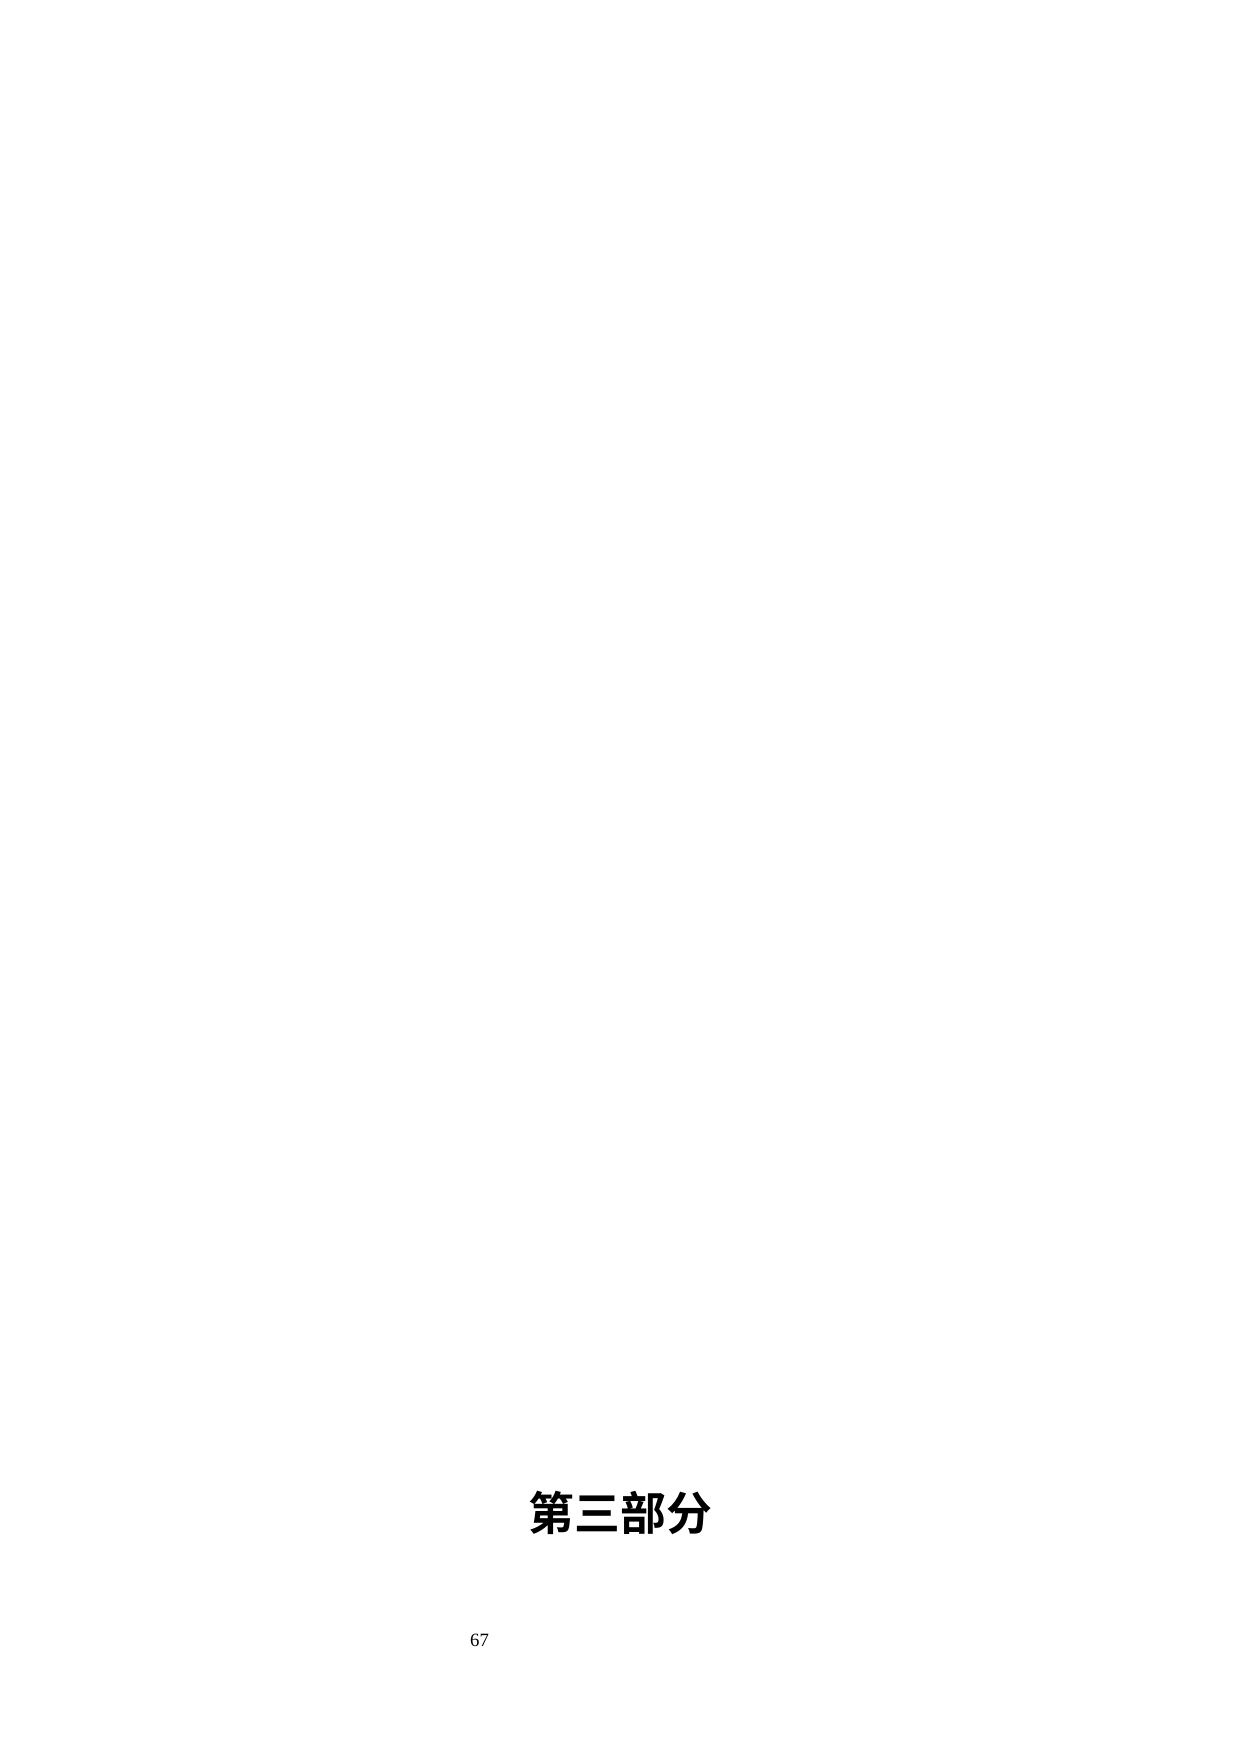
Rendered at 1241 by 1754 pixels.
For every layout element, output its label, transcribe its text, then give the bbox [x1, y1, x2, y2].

text 第三部分 [112, 1462, 1128, 1559]
